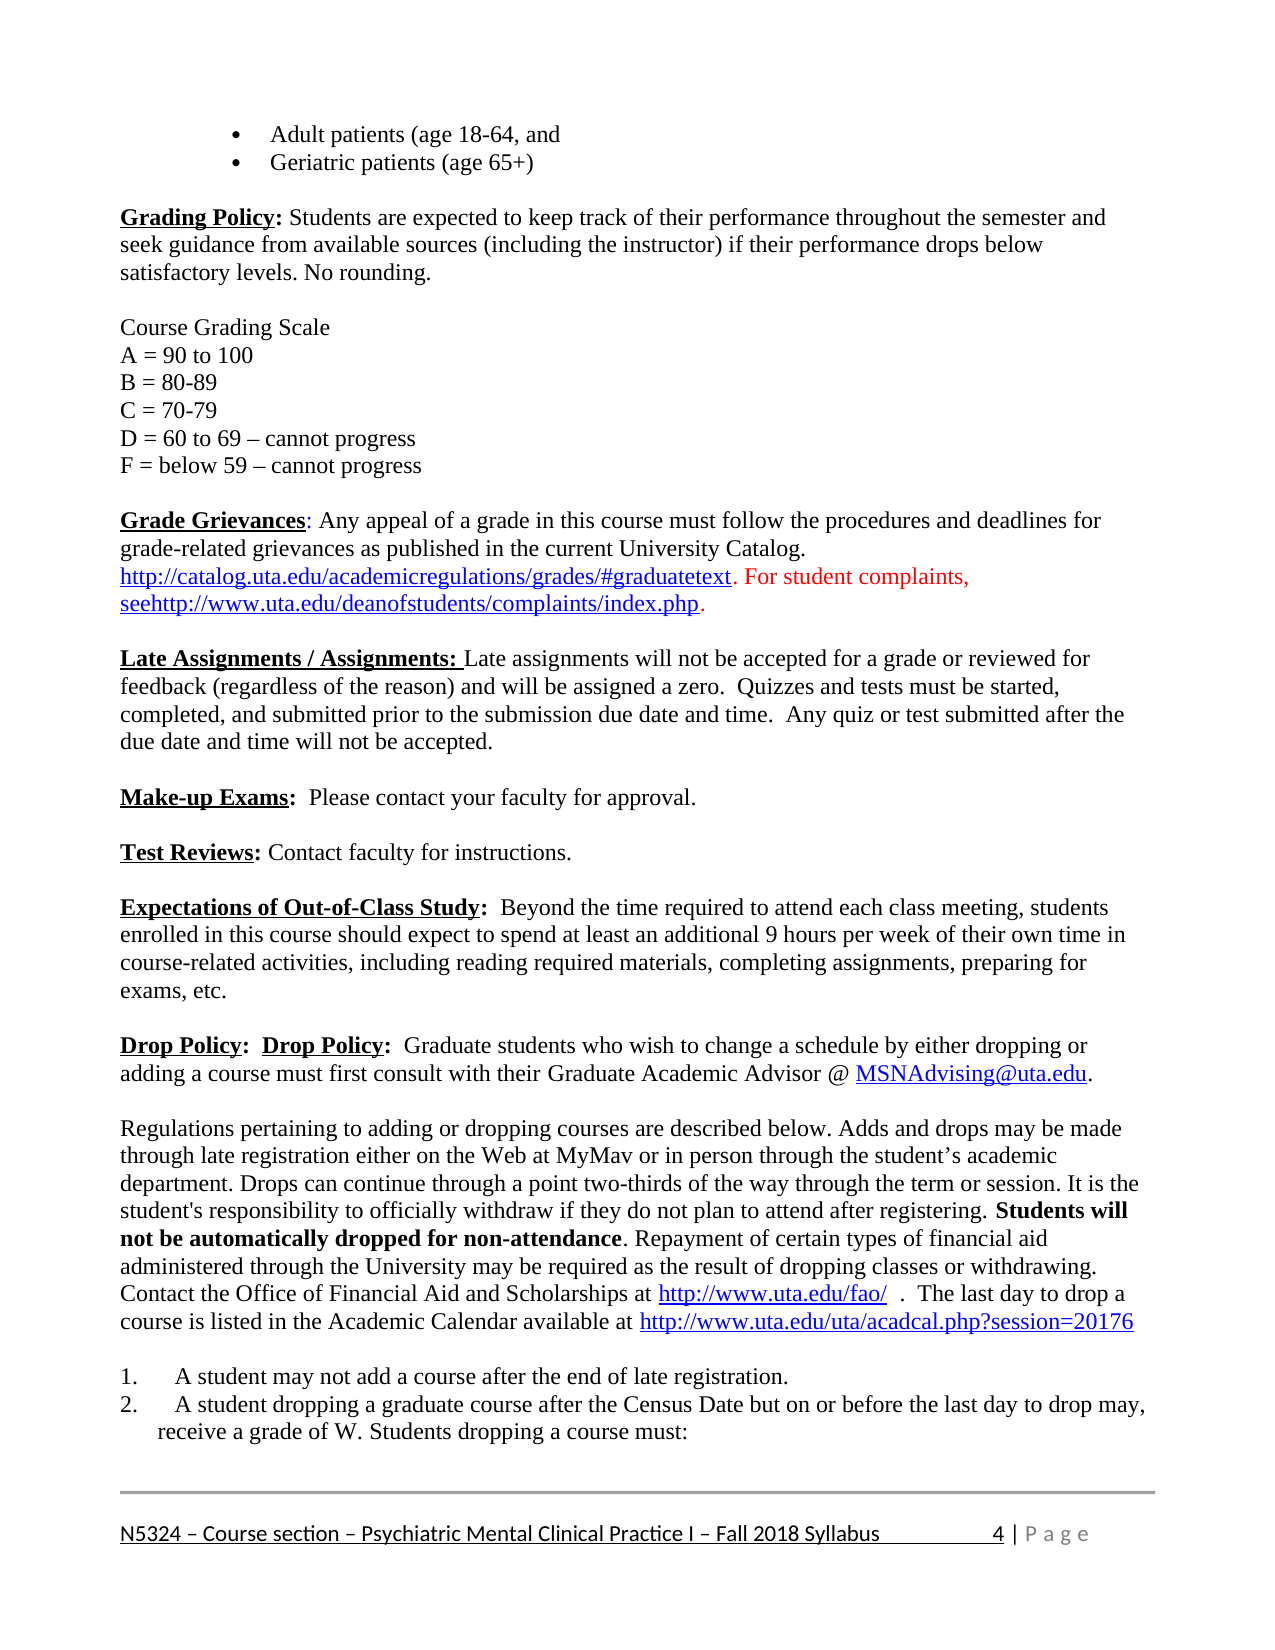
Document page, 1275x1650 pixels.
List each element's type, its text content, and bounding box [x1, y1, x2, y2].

text Course Grading Scale [120, 313, 1155, 341]
text C = 70-79 [120, 396, 1155, 424]
text 2. A student dropping a graduate course after the Census Date but on or before the last day to drop may, receive a grade of W. Students dropping a course must: [120, 1390, 1155, 1445]
text Make-up Exams: Please contact your faculty for approval. [120, 782, 1155, 810]
text D = 60 to 69 – cannot progress [120, 424, 1155, 451]
text F = below 59 – cannot progress [120, 451, 1155, 479]
text Late Assignments / Assignments: Late assignments will not be accepted for a grade or reviewed for feedback (regardless of the reason) and will be assigned a zero. Quizzes and tests must be started, completed, and submitted prior to the submission due date and time. Any quiz or test submitted after the due date and time will not be accepted. [120, 644, 1155, 755]
text B = 80-89 [120, 368, 1155, 396]
text A = 90 to 100 [120, 341, 1155, 368]
text Test Reviews: Contact faculty for instructions. [120, 838, 1155, 865]
text 1. A student may not add a course after the end of late registration. [120, 1362, 1155, 1390]
text Drop Policy: Drop Policy: Graduate students who wish to change a schedule by either dropping or adding a course must first consult with their Graduate Academic Advisor @ MSNAdvising@uta.edu. [120, 1031, 1155, 1086]
list Adult patients (age 18-64, and [232, 120, 1155, 148]
text Regulations pertaining to adding or dropping courses are described below. Adds and drops may be made through late registration either on the Web at MyMav or in person through the student’s academic department. Drops can continue through a point two-thirds of the way through the term or session. It is the student's responsibility to officially withdraw if they do not plan to attend after registering. Students will not be automatically dropped for non-attendance. Repayment of certain types of financial aid administered through the University may be required as the result of dropping classes or withdrawing. Contact the Office of Financial Aid and Scholarships at http://www.uta.edu/fao/ . The last day to drop a course is listed in the Academic Calendar available at http://www.uta.edu/uta/acadcal.php?session=20176 [120, 1114, 1155, 1334]
list Geriatric patients (age 65+) [232, 148, 1155, 175]
text Grading Policy: Students are expected to keep track of their performance throughout the semester and seek guidance from available sources (including the instructor) if their performance drops below satisfactory levels. No rounding. [120, 203, 1155, 286]
text Expectations of Out-of-Class Study: Beyond the time required to attend each class meeting, students enrolled in this course should expect to spend at least an additional 9 hours per week of their own time in course-related activities, including reading required materials, completing assignments, preparing for exams, etc. [120, 893, 1155, 1003]
text Grade Grievances: Any appeal of a grade in this course must follow the procedures and deadlines for grade-related grievances as published in the current University Catalog. http://catalog.uta.edu/academicregulations/grades/#graduatetext. For student complaints, seehttp://www.uta.edu/deanofstudents/complaints/index.php. [120, 506, 1155, 617]
